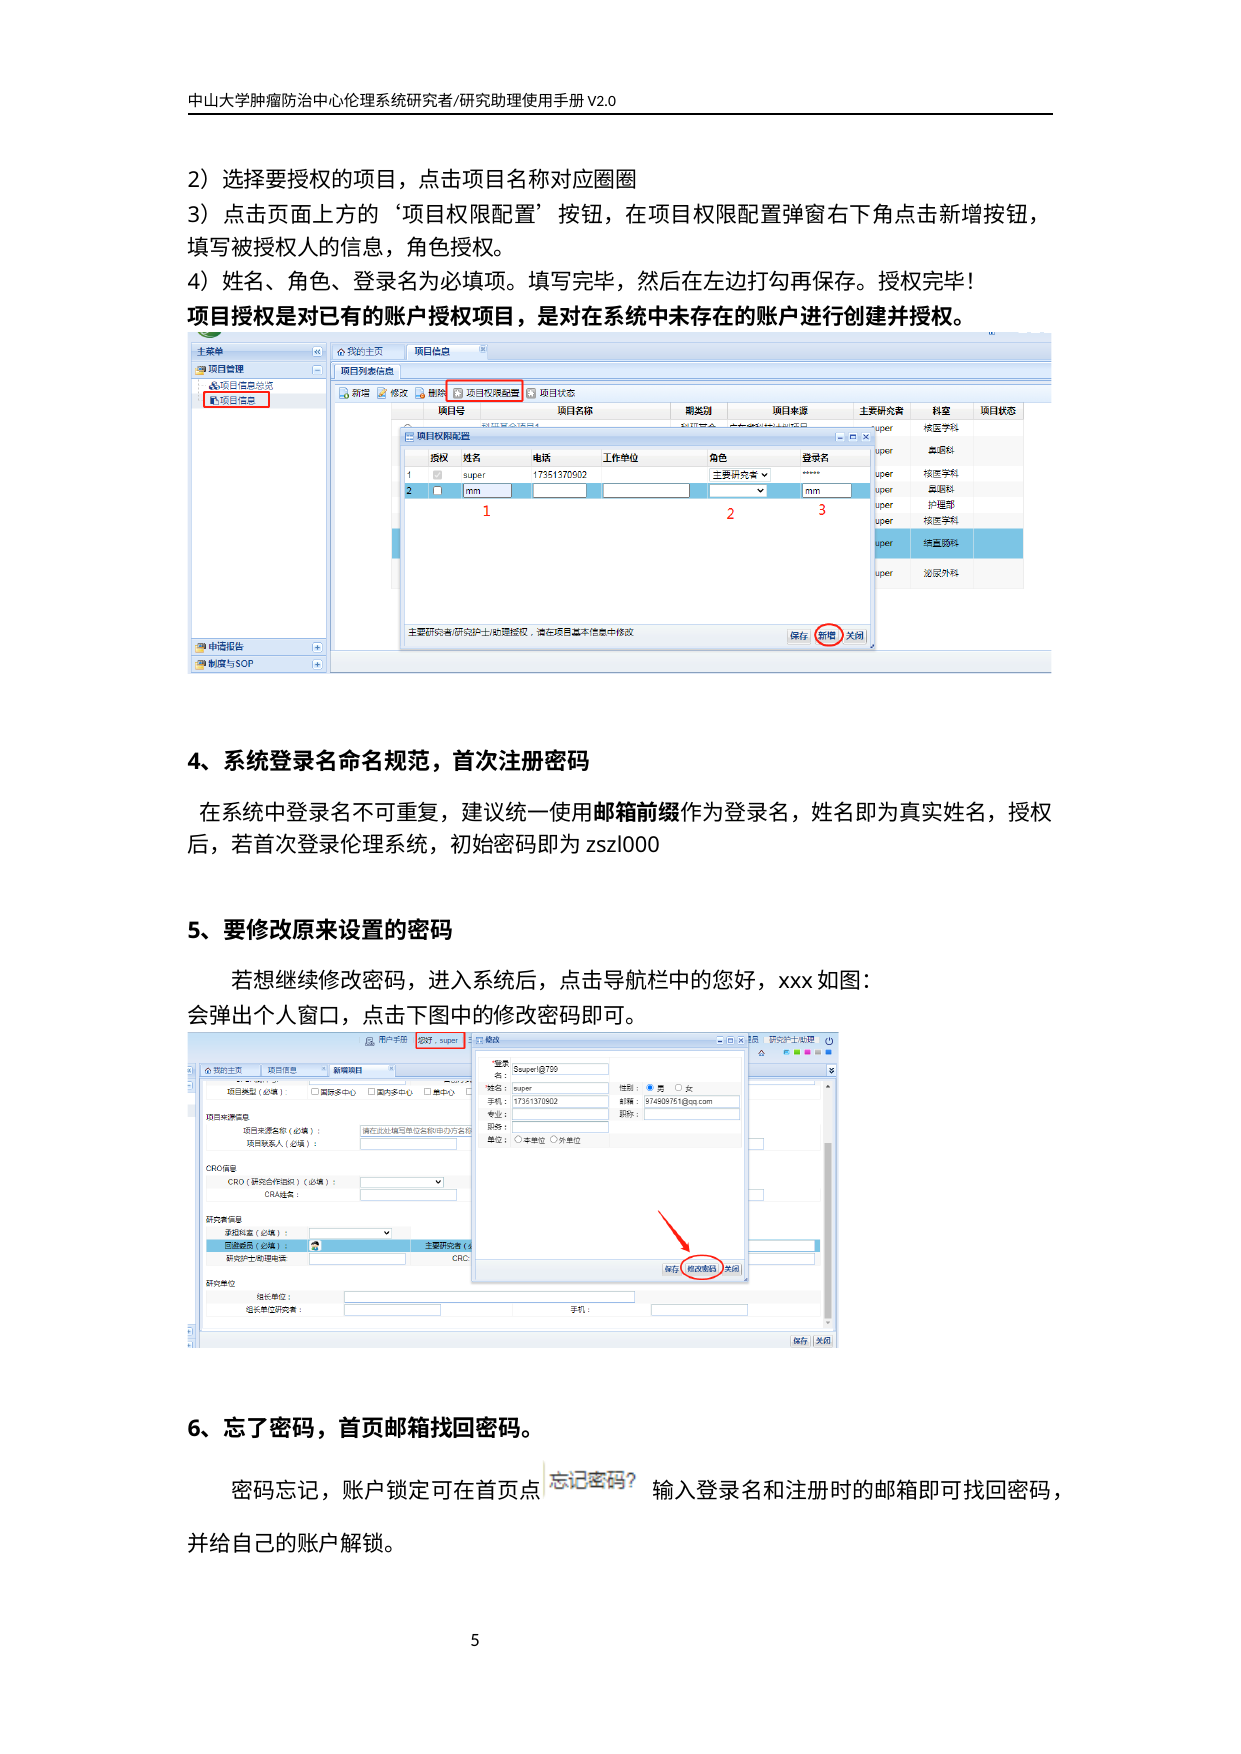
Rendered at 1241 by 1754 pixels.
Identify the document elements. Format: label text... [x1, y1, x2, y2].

list 项目授权是对已有的账户授权项目，是对在系统中未存在的账户进行创建并授权。 [187, 298, 1053, 331]
picture [187, 1032, 839, 1348]
list 2）选择要授权的项目，点击项目名称对应圈圈 [187, 162, 1053, 194]
subtitle 5、要修改原来设置的密码 [187, 896, 1053, 961]
picture [542, 1460, 653, 1499]
text 若想继续修改密码，进入系统后，点击导航栏中的您好，xxx如图： [187, 963, 1053, 995]
list 忘了密码，首页邮箱找回密码。 [187, 1394, 1053, 1459]
text 密码忘记，账户锁定可在首页点输入登录名和注册时的邮箱即可找回密码，并给自己的账户解锁。 [187, 1461, 1053, 1558]
text 会弹出个人窗口，点击下图中的修改密码即可。 [187, 997, 1053, 1030]
list 4、系统登录名命名规范，首次注册密码 [187, 727, 1053, 792]
picture [187, 332, 1052, 674]
list 3）点击页面上方的‘项目权限配置’按钮，在项目权限配置弹窗右下角点击新增按钮，填写被授权人的信息，角色授权。 [187, 197, 1053, 262]
list 4）姓名、角色、登录名为必填项。填写完毕，然后在左边打勾再保存。授权完毕！ [187, 264, 1053, 296]
list 在系统中登录名不可重复，建议统一使用邮箱前缀作为登录名，姓名即为真实姓名，授权后，若首次登录伦理系统，初始密码即为zszl000 [187, 794, 1053, 859]
